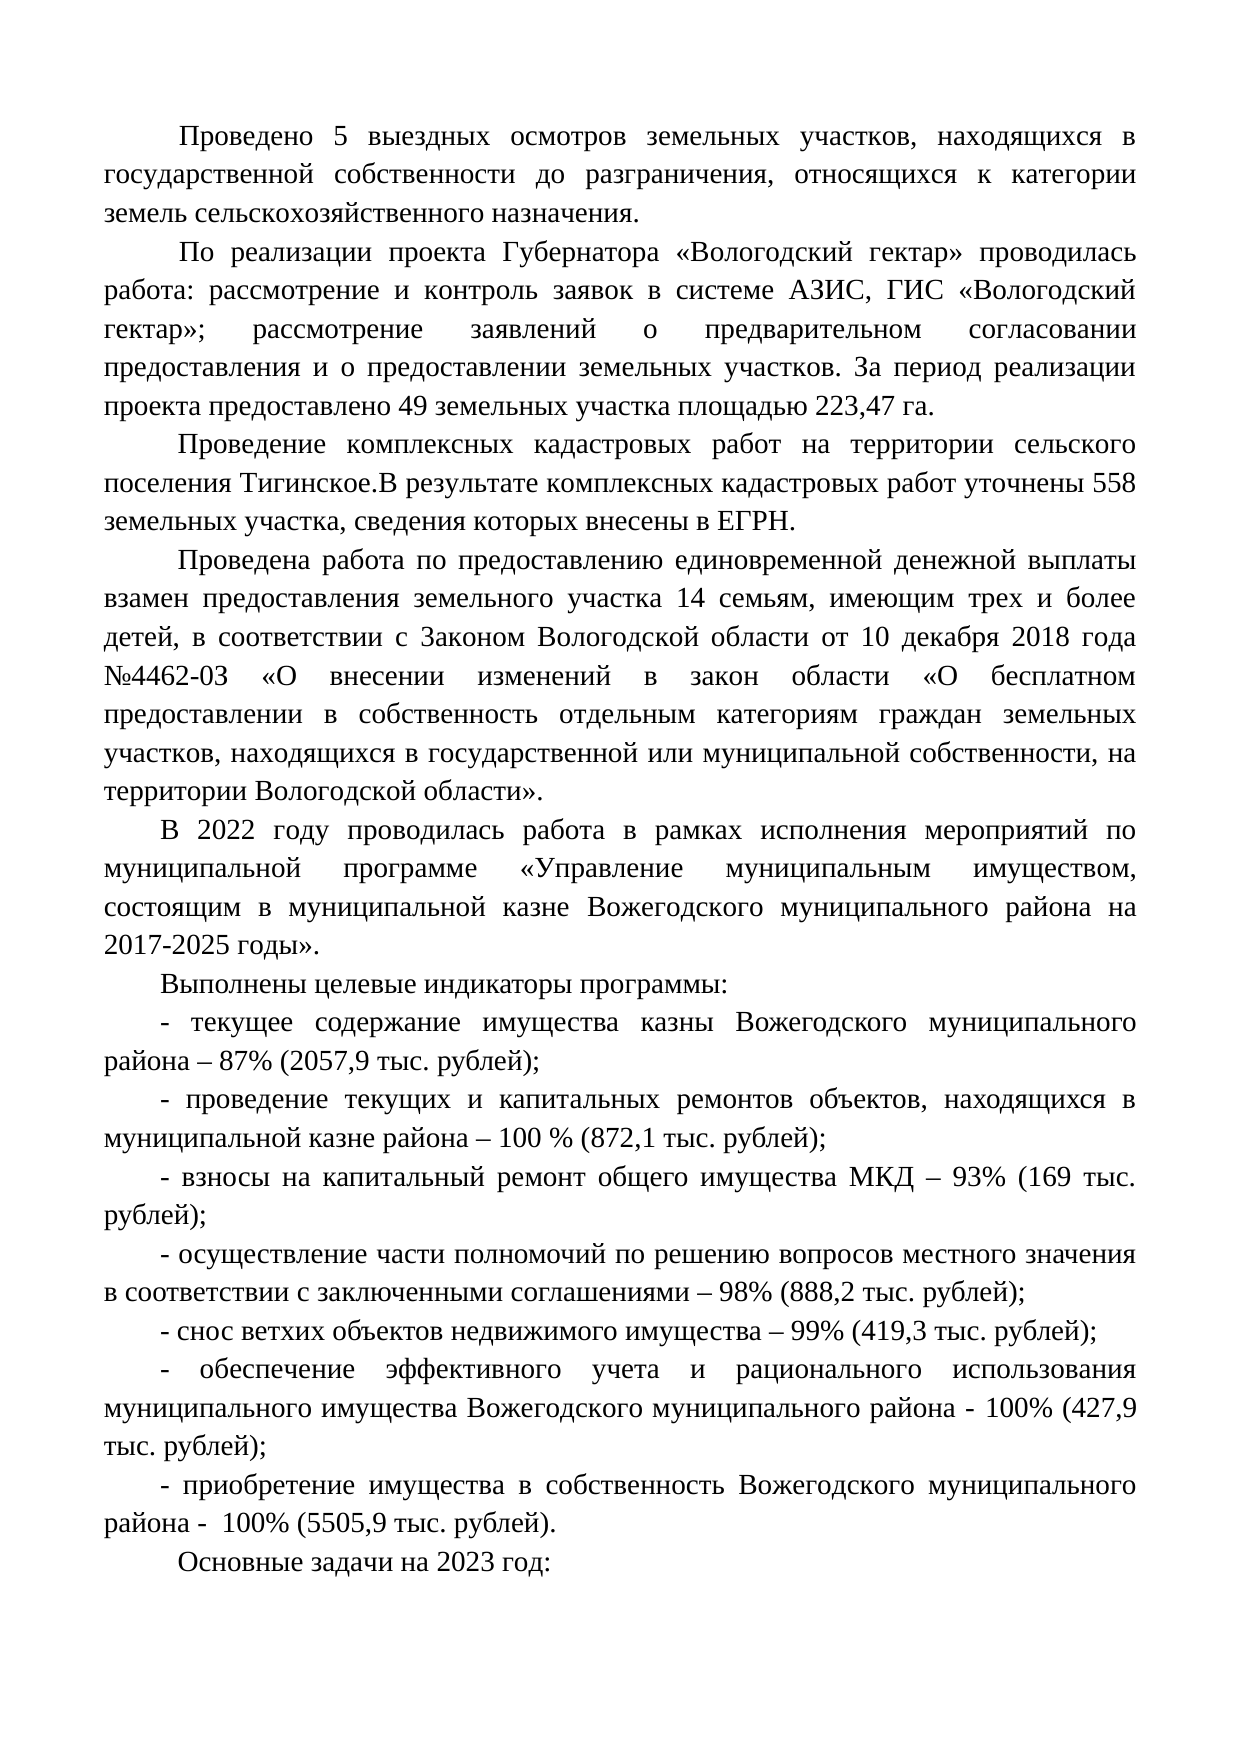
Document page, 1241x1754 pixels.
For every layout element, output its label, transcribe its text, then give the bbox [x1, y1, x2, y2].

text Основные задачи на 2023 год: [103, 1544, 1137, 1578]
text В 2022 году проводилась работа в рамках исполнения мероприятий по муниципальной программе «Управление муниципальным имуществом, состоящим в муниципальной казне Вожегодского муниципального района на 2017-2025 годы». [103, 812, 1137, 961]
text По реализации проекта Губернатора «Вологодский гектар» проводилась работа: рассмотрение и контроль заявок в системе АЗИС, ГИС «Вологодский гектар»; рассмотрение заявлений о предварительном согласовании предоставления и о предоставлении земельных участков. За период реализации проекта предоставлено 49 земельных участка площадью 223,47 га. [103, 234, 1137, 421]
text - осуществление части полномочий по решению вопросов местного значения в соответствии с заключенными соглашениями – 98% (888,2 тыс. рублей); [103, 1236, 1137, 1308]
text Проведено 5 выездных осмотров земельных участков, находящихся в государственной собственности до разграничения, относящихся к категории земель сельскохозяйственного назначения. [103, 118, 1137, 229]
text - снос ветхих объектов недвижимого имущества – 99% (419,3 тыс. рублей); [103, 1313, 1137, 1346]
text - проведение текущих и капитальных ремонтов объектов, находящихся в муниципальной казне района – 100 % (872,1 тыс. рублей); [103, 1082, 1137, 1154]
text Выполнены целевые индикаторы программы: [103, 966, 1137, 999]
text - обеспечение эффективного учета и рационального использования муниципального имущества Вожегодского муниципального района - 100% (427,9 тыс. рублей); [103, 1351, 1137, 1462]
text Проведена работа по предоставлению единовременной денежной выплаты взамен предоставления земельного участка 14 семьям, имеющим трех и более детей, в соответствии с 3аконом Вологодской области от 10 декабря 2018 года №4462-0З «О внесении изменений в закон области «О бесплатном предоставлении в собственность отдельным категориям граждан земельных участков, находящихся в государственной или муниципальной собственности, на территории Вологодской области». [103, 542, 1137, 807]
text - приобретение имущества в собственность Вожегодского муниципального района - 100% (5505,9 тыс. рублей). [103, 1467, 1137, 1539]
text - текущее содержание имущества казны Вожегодского муниципального района – 87% (2057,9 тыс. рублей); [103, 1004, 1137, 1077]
text Проведение комплексных кадастровых работ на территории сельского поселения Тигинское.В результате комплексных кадастровых работ уточнены 558 земельных участка, сведения которых внесены в ЕГРН. [103, 426, 1137, 537]
text - взносы на капитальный ремонт общего имущества МКД – 93% (169 тыс. рублей); [103, 1159, 1137, 1231]
